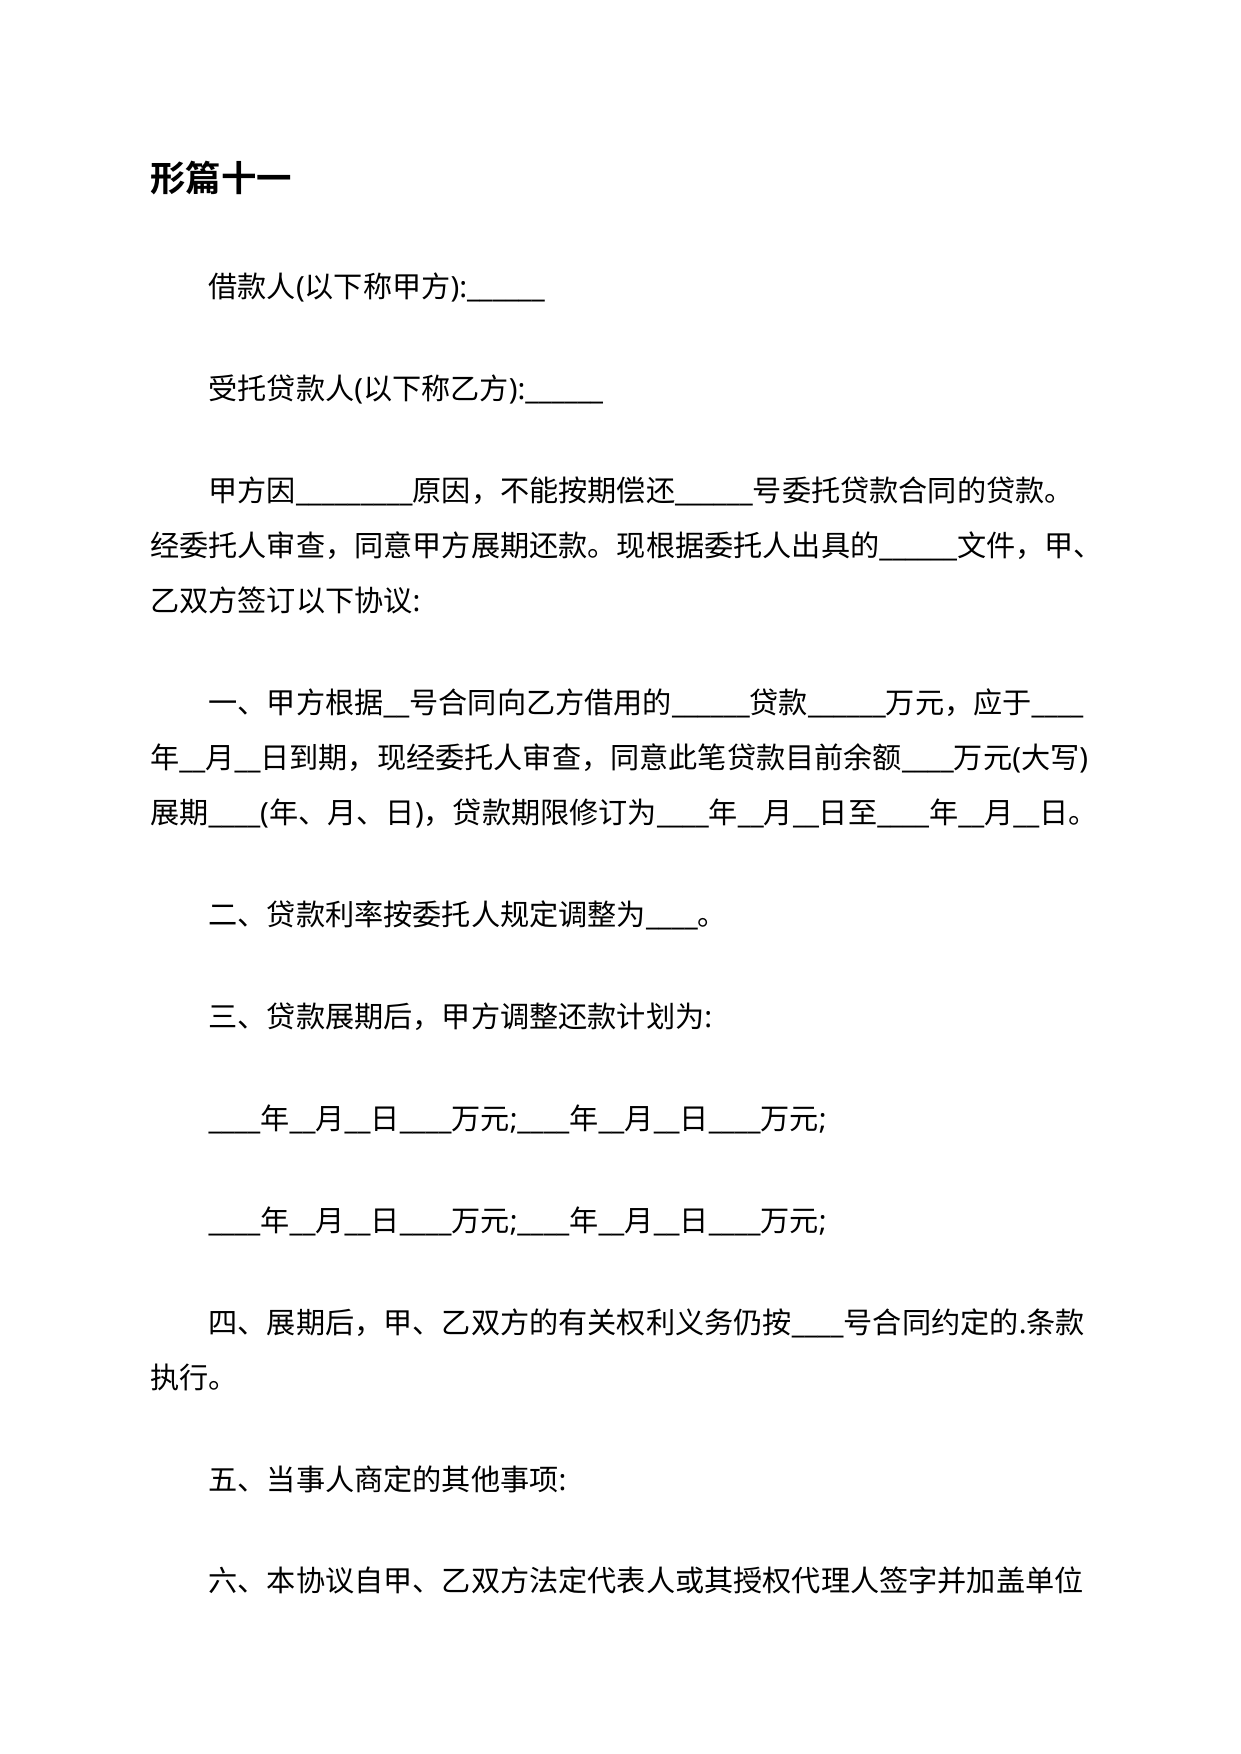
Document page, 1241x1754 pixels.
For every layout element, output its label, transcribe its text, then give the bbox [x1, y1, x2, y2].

text 四、展期后，甲、乙双方的有关权利义务仍按____号合同约定的.条款执行。 [150, 1299, 1090, 1397]
text ____年__月__日____万元;____年__月__日____万元; [150, 1095, 1090, 1138]
text ____年__月__日____万元;____年__月__日____万元; [150, 1197, 1090, 1240]
text 甲方因_________原因，不能按期偿还______号委托贷款合同的贷款。经委托人审查，同意甲方展期还款。现根据委托人出具的______文件，甲、乙双方签订以下协议: [150, 467, 1090, 620]
text 三、贷款展期后，甲方调整还款计划为: [150, 993, 1090, 1036]
text 受托贷款人(以下称乙方):______ [150, 365, 1090, 408]
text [150, 150, 1090, 201]
text 借款人(以下称甲方):______ [150, 263, 1090, 306]
text 二、贷款利率按委托人规定调整为____。 [150, 891, 1090, 934]
text 五、当事人商定的其他事项: [150, 1456, 1090, 1498]
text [150, 1558, 1090, 1600]
text 一、甲方根据__号合同向乙方借用的______贷款______万元，应于____年__月__日到期，现经委托人审查，同意此笔贷款目前余额____万元(大写)展期____(年、月、日)，贷款期限修订为____年__月__日至____年__月__日。 [150, 679, 1090, 832]
